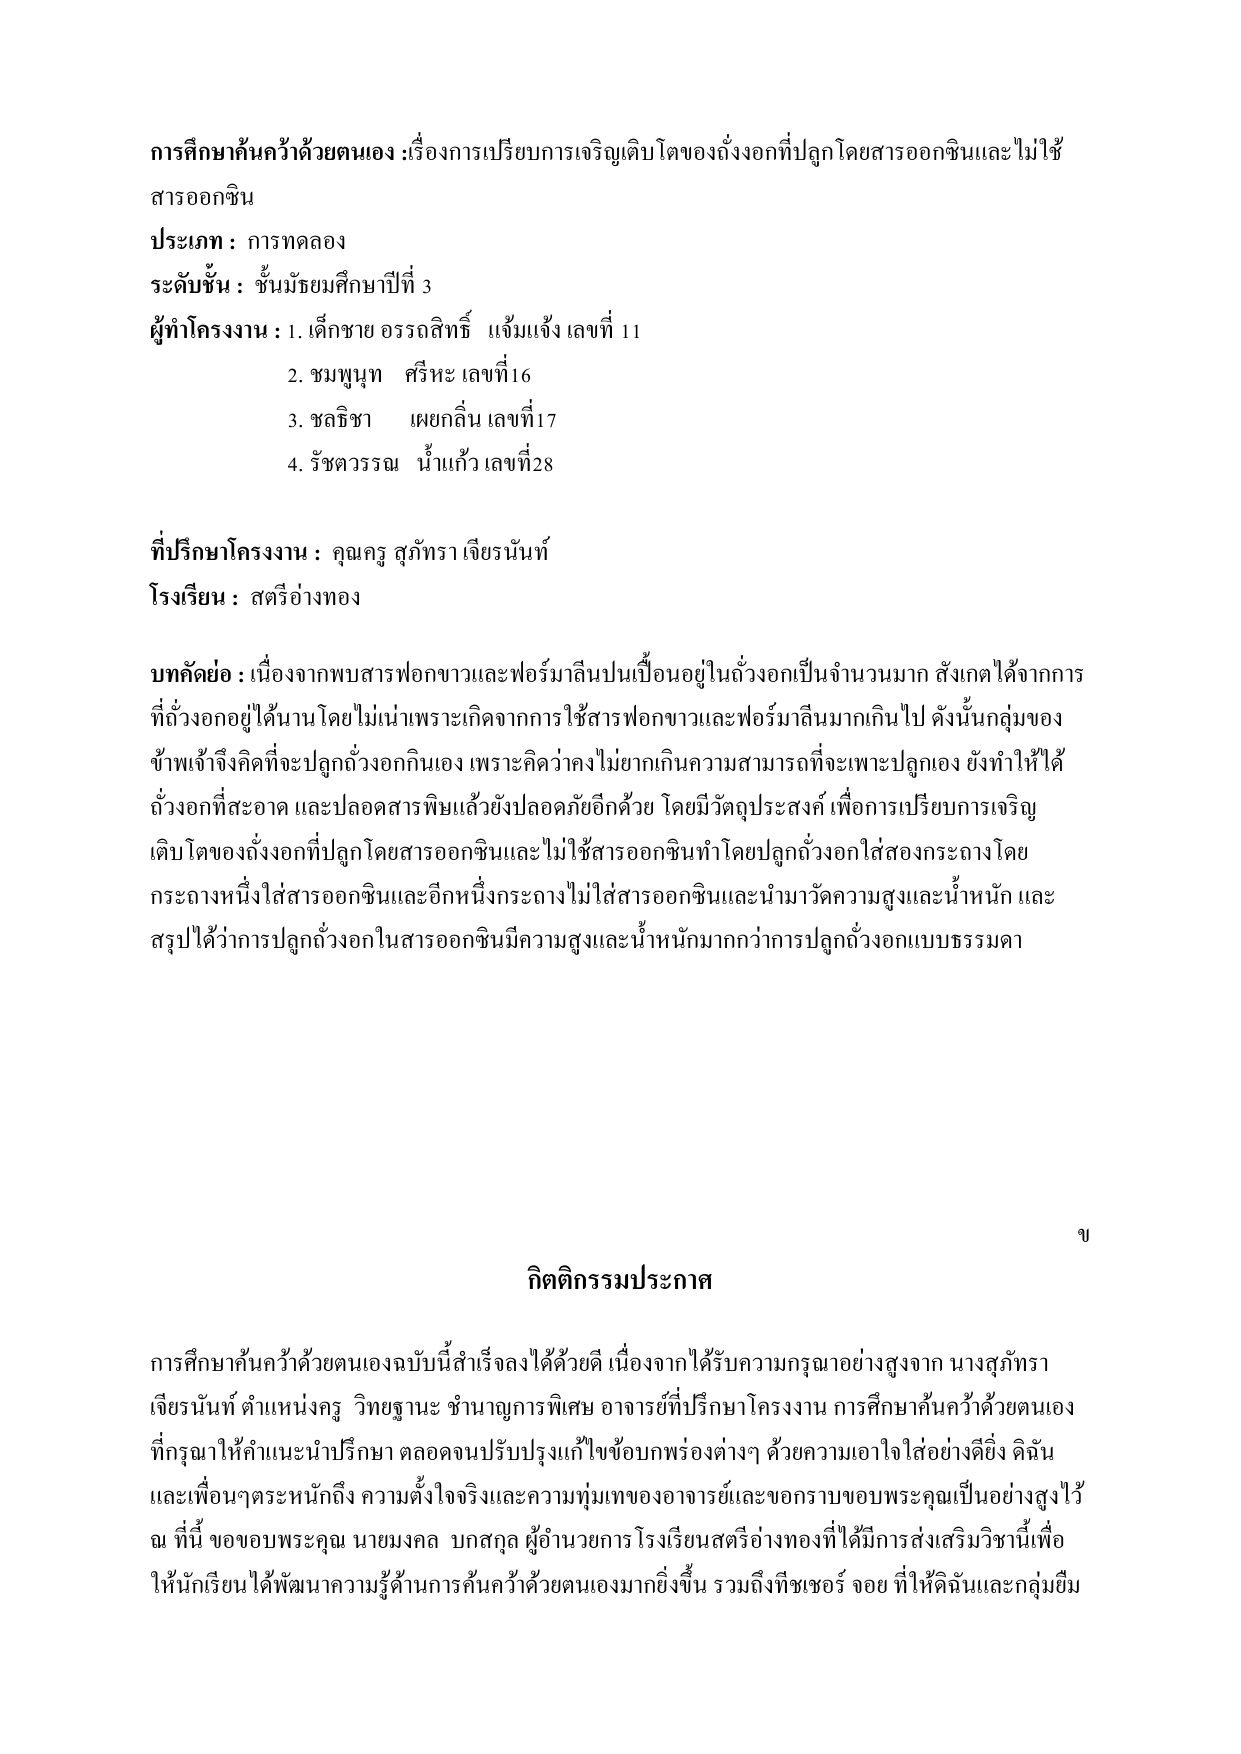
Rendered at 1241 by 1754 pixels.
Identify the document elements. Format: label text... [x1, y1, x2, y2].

text โรงเรียน : สตรีอ่างทอง [150, 574, 1090, 613]
text กิตติกรรมประกาศ [150, 1256, 1090, 1298]
text การศึกษาค้นคว้าด้วยตนเอง :เรื่องการเปรียบการเจริญเติบโตของถั่งงอกที่ปลูกโดยสารออกซินและไม่ใช้สารออกซิน [150, 130, 1090, 213]
text 2. ชมพูนุท ศรีหะ เลขที่16 [150, 352, 1090, 391]
text ผู้ทำโครงงาน : 1. เด็กชาย อรรถสิทธิ์ แจ้มแจ้ง เลขที่ 11 [150, 308, 1090, 346]
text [150, 1340, 1090, 1601]
text 4. รัชตวรรณ น้ำแก้ว เลขที่28 [150, 441, 1090, 480]
text 3. ชลธิชา เผยกลิ่น เลขที่17 [150, 397, 1090, 435]
text ระดับชั้น : ชั้นมัธยมศึกษาปีที่ 3 [150, 263, 1090, 302]
text ข [150, 1211, 1090, 1250]
text ประเภท : การทดลอง [150, 219, 1090, 257]
text ที่ปรึกษาโครงงาน : คุณครู สุภัทรา เจียรนันท์ [150, 530, 1090, 569]
text บทคัดย่อ : เนื่องจากพบสารฟอกขาวและฟอร์มาลีนปนเปื้อนอยู่ในถั่วงอกเป็นจำนวนมาก สังเกตได้จากการที่ถั่วงอกอยู่ได้นานโดยไม่เน่าเพราะเกิดจากการใช้สารฟอกขาวและฟอร์มาลีนมากเกินไป ดังนั้นกลุ่มของข้าพเจ้าจึงคิดที่จะปลูกถั่วงอกกินเอง เพราะคิดว่าคงไม่ยากเกินความสามารถที่จะเพาะปลูกเอง ยังทำให้ได้ถั่วงอกที่สะอาด และปลอดสารพิษแล้วยังปลอดภัยอีกด้วย โดยมีวัตถุประสงค์ เพื่อการเปรียบการเจริญเติบโตของถั่งงอกที่ปลูกโดยสารออกซินและไม่ใช้สารออกซินทำโดยปลูกถั่วงอกใส่สองกระถางโดยกระถางหนึ่งใส่สารออกซินและอีกหนึ่งกระถางไม่ใส่สารออกซินและนำมาวัดความสูงและน้ำหนัก และสรุปได้ว่าการปลูกถั่วงอกในสารออกซินมีความสูงและน้ำหนักมากกว่าการปลูกถั่วงอกแบบธรรมดา [150, 651, 1090, 957]
